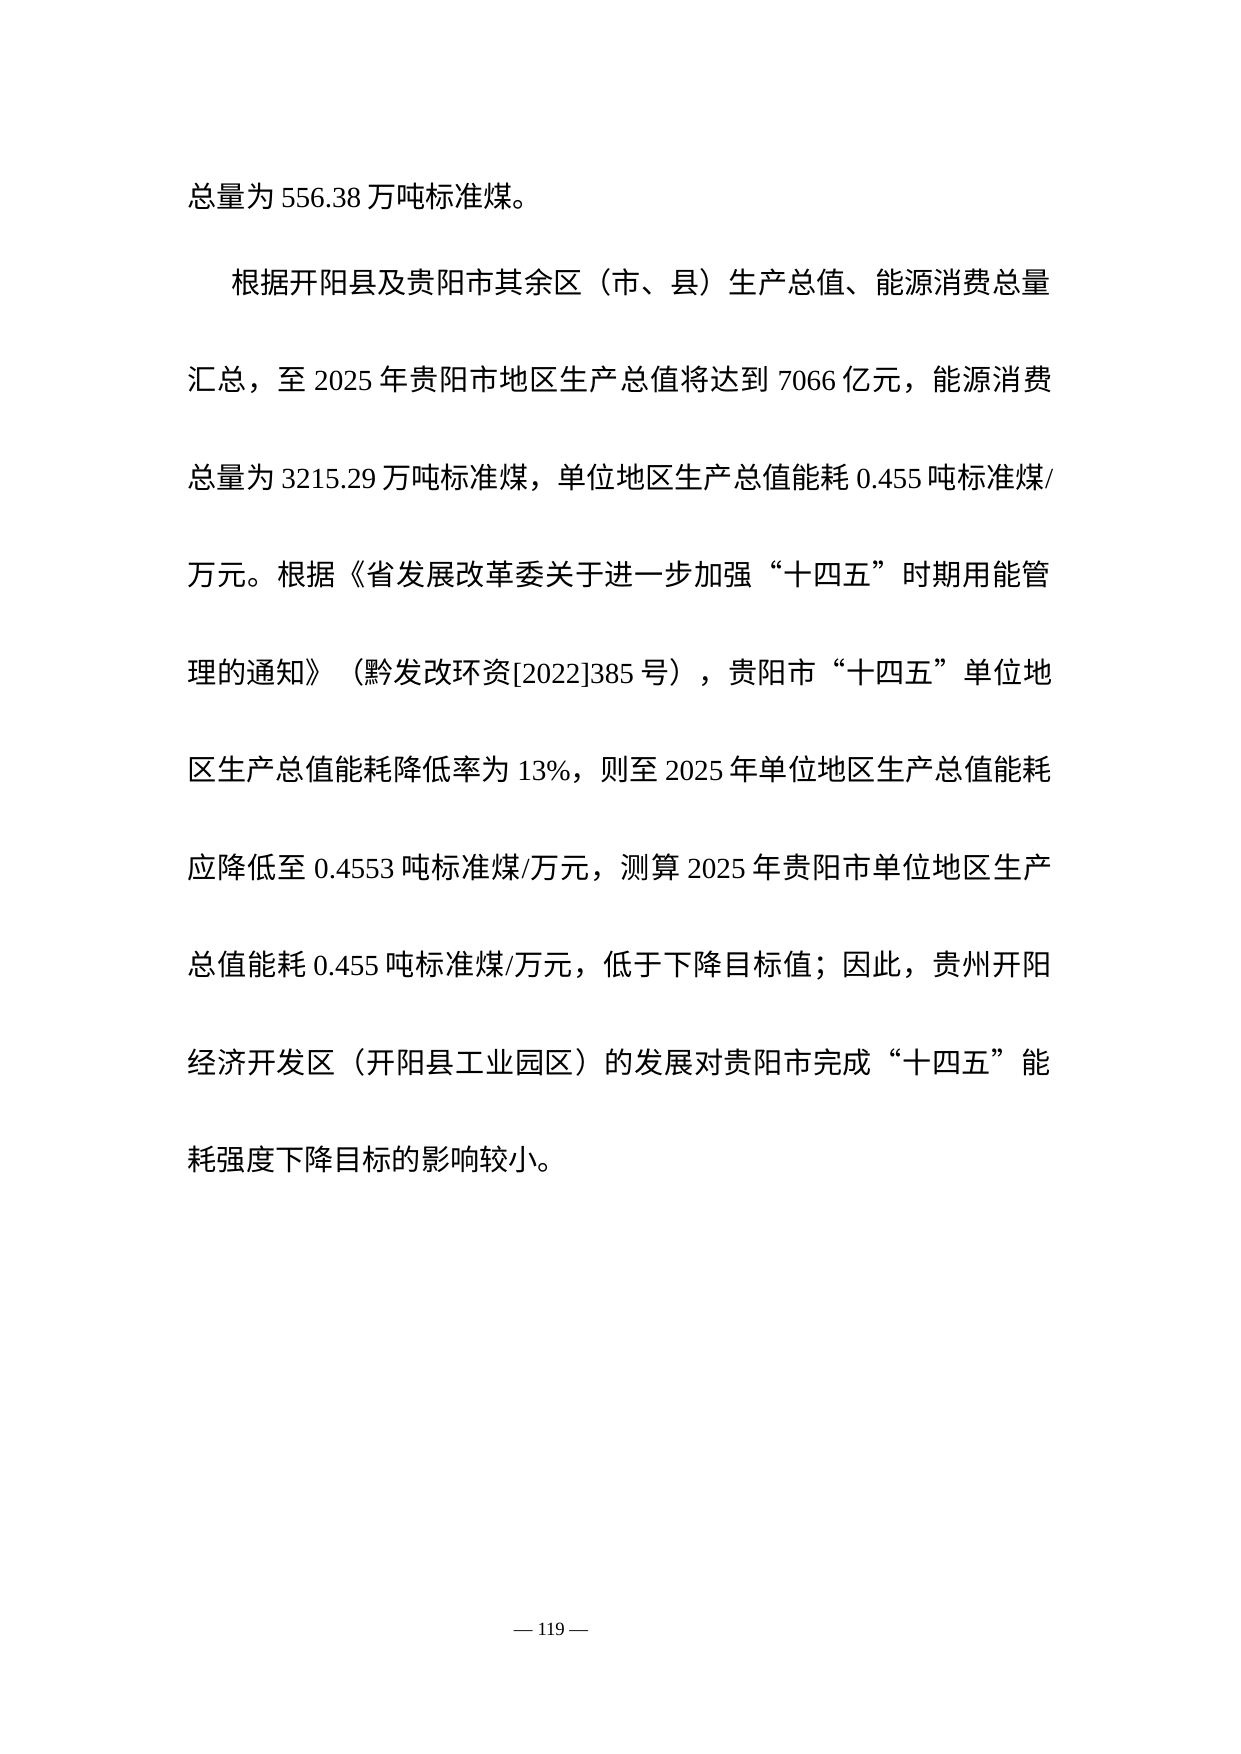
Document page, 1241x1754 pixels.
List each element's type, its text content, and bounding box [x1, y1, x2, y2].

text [187, 162, 1053, 227]
text 根据开阳县及贵阳市其余区（市、县）生产总值、能源消费总量汇总，至2025年贵阳市地区生产总值将达到7066亿元，能源消费总量为3215.29万吨标准煤，单位地区生产总值能耗0.455吨标准煤/万元。根据《省发展改革委关于进一步加强“十四五”时期用能管理的通知》（黔发改环资[2022]385号），贵阳市“十四五”单位地区生产总值能耗降低率为13%，则至2025年单位地区生产总值能耗应降低至0.4553吨标准煤/万元，测算2025年贵阳市单位地区生产总值能耗0.455吨标准煤/万元，低于下降目标值；因此，贵州开阳经济开发区（开阳县工业园区）的发展对贵阳市完成“十四五”能耗强度下降目标的影响较小。 [187, 248, 1053, 1191]
